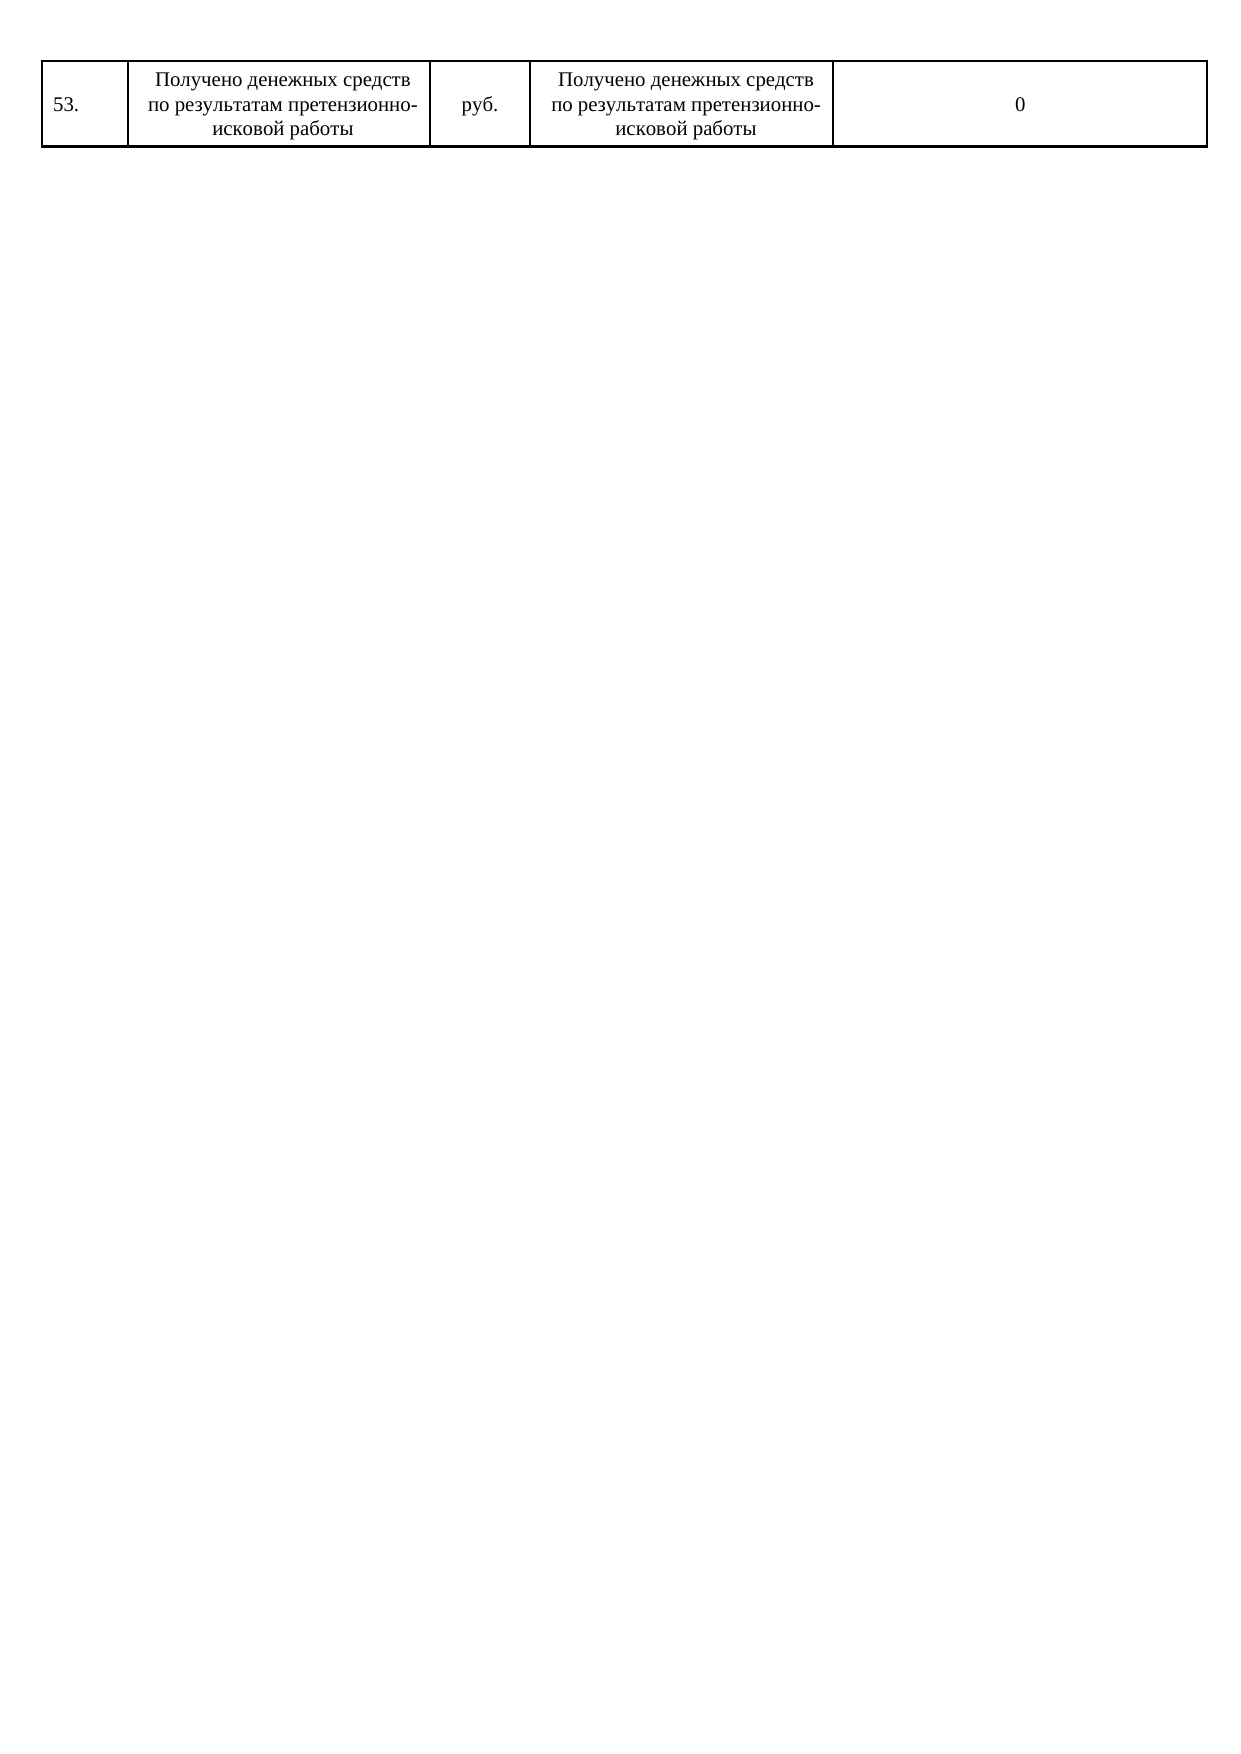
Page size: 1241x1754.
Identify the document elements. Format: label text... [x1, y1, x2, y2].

table_cell руб. [431, 62, 529, 145]
table_cell 53. [43, 62, 127, 145]
table_cell Получено денежных средств по результатам претензионно- исковой работы [129, 62, 429, 145]
table_cell 0 [834, 62, 1206, 145]
table_cell Получено денежных средств по результатам претензионно- исковой работы [531, 62, 832, 145]
